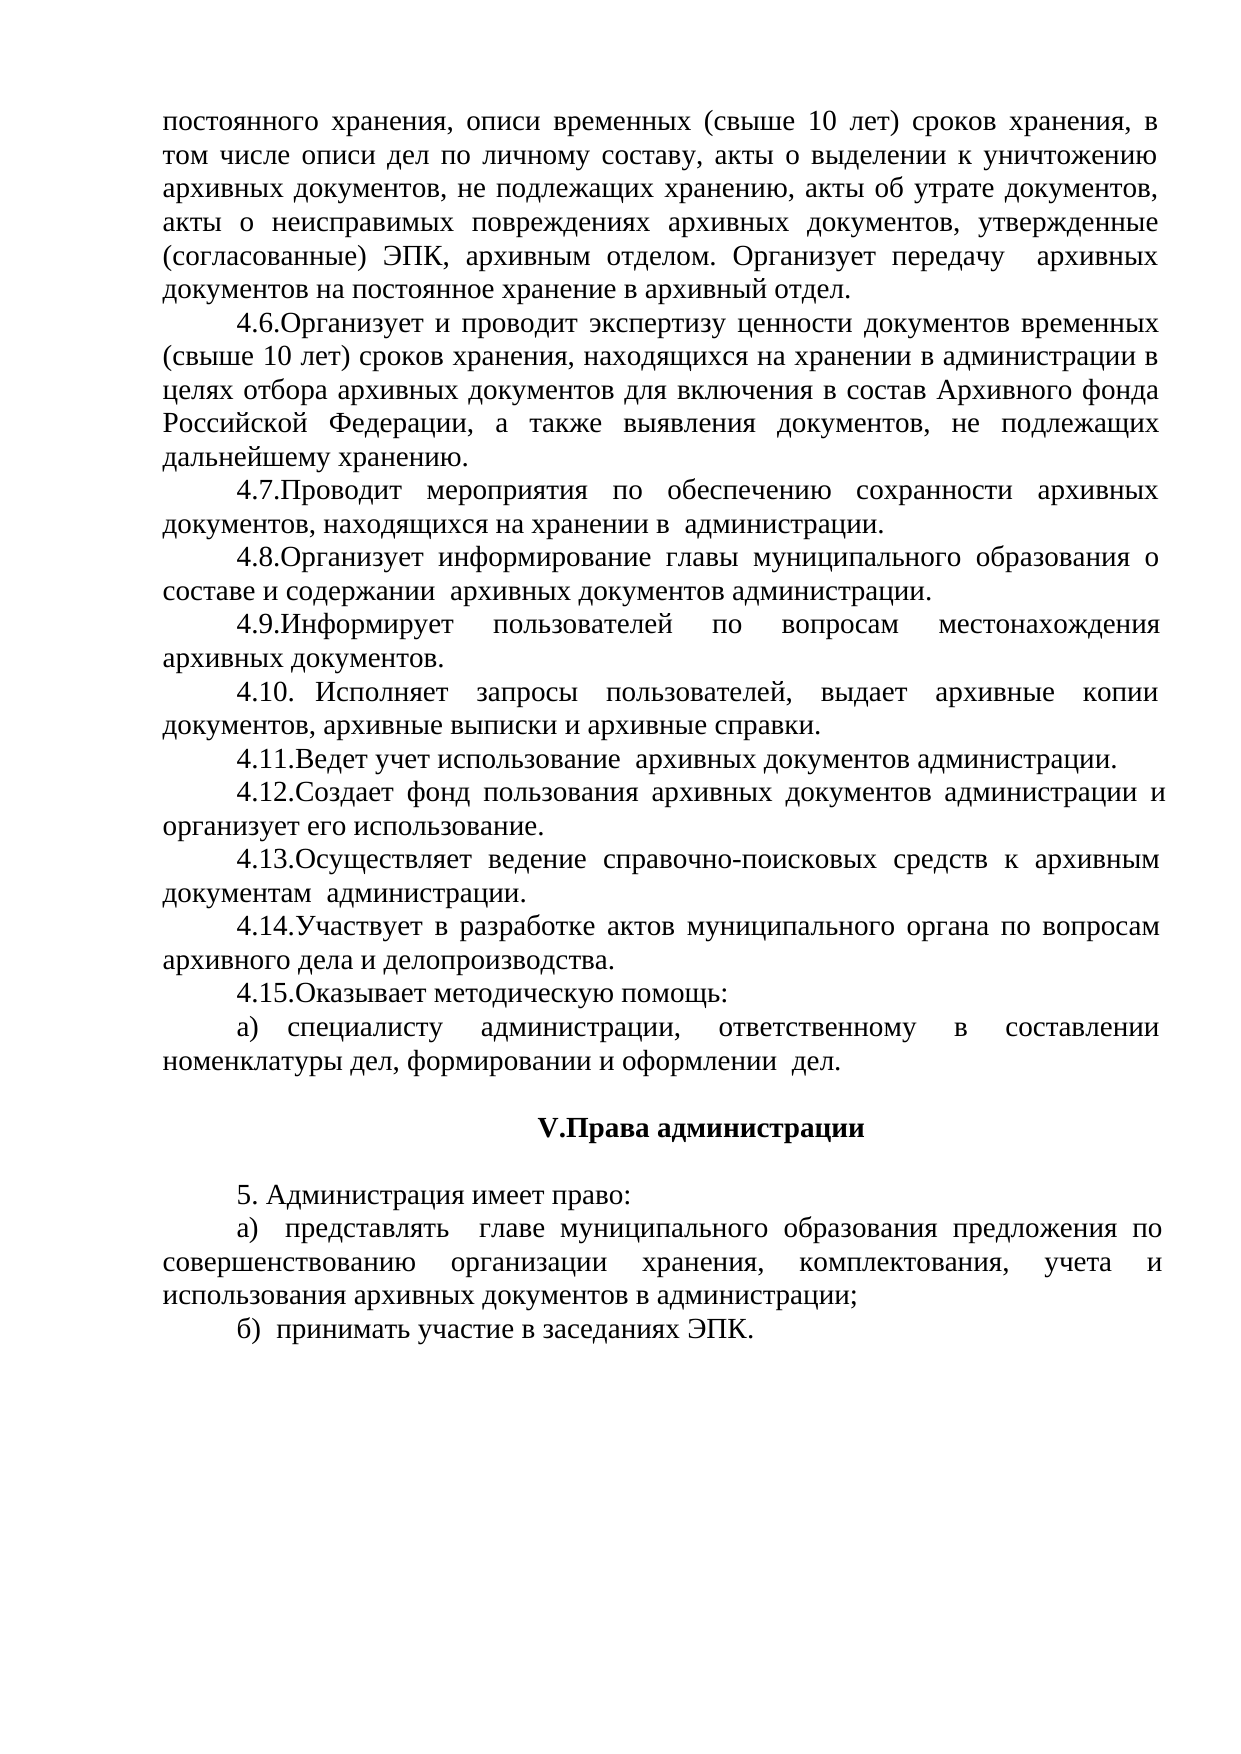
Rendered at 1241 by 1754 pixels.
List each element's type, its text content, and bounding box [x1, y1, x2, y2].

text 4.6.Организует и проводит экспертизу ценности документов временных (свыше 10 лет) сроков хранения, находящихся на хранении в администрации в целях отбора архивных документов для включения в состав Архивного фонда Российской Федерации, а также выявления документов, не подлежащих дальнейшему хранению. [162, 305, 1160, 472]
text 4.8.Организует информирование главы муниципального образования о составе и содержании архивных документов администрации. [162, 539, 1160, 607]
text а) представлять главе муниципального образования предложения по совершенствованию организации хранения, комплектования, учета и использования архивных документов в администрации; [162, 1210, 1163, 1311]
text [162, 103, 1159, 305]
text 4.13.Осуществляет ведение справочно-поисковых средств к архивным документам администрации. [162, 841, 1160, 908]
text б) принимать участие в заседаниях ЭПК. [162, 1311, 1165, 1344]
text 4.7.Проводит мероприятия по обеспечению сохранности архивных документов, находящихся на хранении в администрации. [162, 472, 1159, 539]
text а) специалисту администрации, ответственному в составлении номенклатуры дел, формировании и оформлении дел. [162, 1009, 1160, 1076]
text 4.14.Участвует в разработке актов муниципального органа по вопросам архивного дела и делопроизводства. [162, 908, 1161, 976]
text 4.9.Информирует пользователей по вопросам местонахождения архивных документов. [162, 607, 1161, 674]
text 5. Администрация имеет право: [162, 1177, 1166, 1210]
text 4.12.Создает фонд пользования архивных документов администрации и организует его использование. [162, 774, 1166, 841]
text 4.10. Исполняет запросы пользователей, выдает архивные копии документов, архивные выписки и архивные справки. [162, 674, 1159, 741]
text V.Права администрации [162, 1110, 1166, 1143]
text 4.15.Оказывает методическую помощь: [162, 976, 1166, 1009]
text 4.11.Ведет учет использование архивных документов администрации. [162, 741, 1166, 774]
